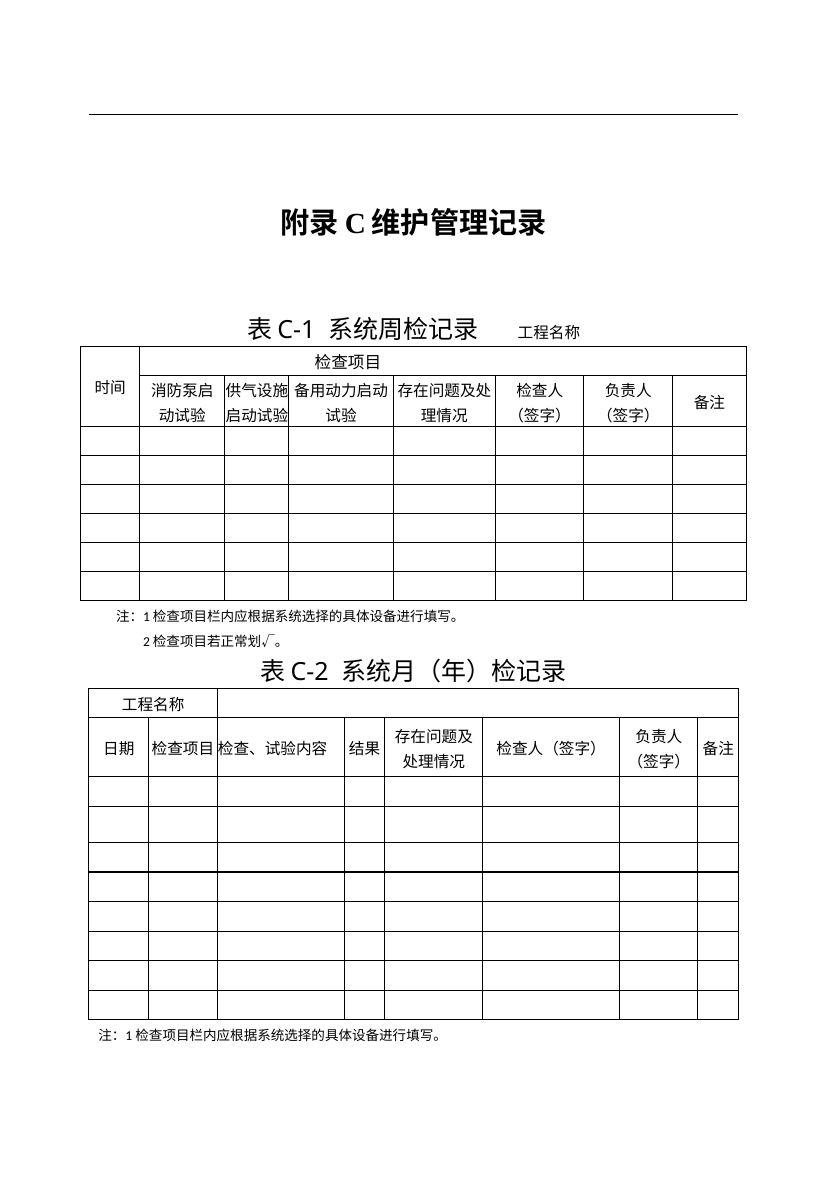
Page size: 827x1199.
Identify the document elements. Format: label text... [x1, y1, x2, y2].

table_cell [149, 902, 217, 931]
table_cell [673, 514, 746, 542]
table_cell [698, 807, 738, 842]
table_cell [89, 873, 148, 901]
table_cell 检查人 （签字） [496, 376, 583, 426]
table_cell [584, 427, 672, 455]
text 表C-1 系统周检记录 工程名称 [89, 309, 738, 346]
table_cell [385, 961, 482, 990]
table_cell [496, 427, 583, 455]
table_cell [496, 572, 583, 600]
table_cell [140, 514, 224, 542]
table_cell [225, 485, 288, 513]
table_cell [584, 543, 672, 571]
table_cell [218, 932, 344, 960]
table_cell [81, 485, 139, 513]
table_cell [620, 807, 697, 842]
table_cell 存在问题及处理情况 [394, 376, 495, 426]
table_cell [149, 991, 217, 1019]
table_cell [698, 961, 738, 990]
table_cell [289, 485, 393, 513]
table_cell [218, 991, 344, 1019]
table_cell [218, 777, 344, 806]
table_cell [483, 807, 619, 842]
table_cell 日期 [89, 718, 148, 776]
table_cell [140, 485, 224, 513]
table_cell 备注 [698, 718, 738, 776]
table_cell [89, 807, 148, 842]
table_cell [149, 807, 217, 842]
table_cell [345, 991, 384, 1019]
table_cell [89, 961, 148, 990]
table_cell [218, 902, 344, 931]
table_cell 检查、试验内容 [218, 718, 344, 776]
table_cell [483, 873, 619, 901]
table_cell [140, 543, 224, 571]
table_cell [345, 961, 384, 990]
table_cell [140, 456, 224, 484]
table_cell [620, 961, 697, 990]
table_cell [289, 427, 393, 455]
table_cell [225, 456, 288, 484]
table_cell [673, 543, 746, 571]
table_header 检查项目 [140, 347, 746, 375]
table_cell [698, 843, 738, 871]
table_cell [89, 932, 148, 960]
table_cell [81, 456, 139, 484]
table_cell [496, 543, 583, 571]
table_cell [673, 572, 746, 600]
table_header 工程名称 [89, 689, 217, 717]
table_cell [345, 873, 384, 901]
table_cell [345, 807, 384, 842]
table_cell [149, 777, 217, 806]
table_cell [483, 902, 619, 931]
table_cell [483, 843, 619, 871]
table_cell [584, 514, 672, 542]
table_cell [218, 873, 344, 901]
table_cell [620, 873, 697, 901]
table_cell [385, 902, 482, 931]
table_cell [385, 932, 482, 960]
table_cell 存在问题及 处理情况 [385, 718, 482, 776]
table_cell [81, 543, 139, 571]
table_cell [345, 777, 384, 806]
table_cell [225, 543, 288, 571]
table_cell [385, 807, 482, 842]
table_cell 供气设施启动试验 [225, 376, 288, 426]
text 表C-2 系统月（年）检记录 [89, 651, 738, 688]
text 2 检查项目若正常划√。 [89, 626, 738, 651]
table_cell [620, 777, 697, 806]
table_cell 备用动力启动试验 [289, 376, 393, 426]
table_cell [89, 777, 148, 806]
table_cell [289, 456, 393, 484]
text 注：1 检查项目栏内应根据系统选择的具体设备进行填写。 [89, 1020, 738, 1045]
table_cell [584, 485, 672, 513]
table_cell [89, 843, 148, 871]
table_cell [584, 572, 672, 600]
table_cell [483, 991, 619, 1019]
table_cell [620, 902, 697, 931]
table_cell [394, 514, 495, 542]
table_cell [140, 572, 224, 600]
table_cell [483, 777, 619, 806]
table_cell [289, 572, 393, 600]
table_cell [496, 456, 583, 484]
table_cell 结果 [345, 718, 384, 776]
table_cell [218, 961, 344, 990]
table_cell [149, 873, 217, 901]
table_cell [89, 902, 148, 931]
table_cell [620, 932, 697, 960]
table_cell [394, 456, 495, 484]
table_cell [698, 873, 738, 901]
table_header 时间 [81, 347, 139, 426]
table_cell [673, 456, 746, 484]
table_cell [394, 543, 495, 571]
table_cell [218, 843, 344, 871]
table_cell [394, 572, 495, 600]
table_cell 负责人 （签字） [584, 376, 672, 426]
table_cell [698, 932, 738, 960]
table_cell [289, 543, 393, 571]
table_cell [496, 514, 583, 542]
table_cell [89, 991, 148, 1019]
table_cell [673, 427, 746, 455]
table_cell [698, 991, 738, 1019]
table_cell 消防泵启 动试验 [140, 376, 224, 426]
table_cell [81, 572, 139, 600]
table_cell [225, 427, 288, 455]
table_cell [345, 932, 384, 960]
table_cell [496, 485, 583, 513]
text 注：1 检查项目栏内应根据系统选择的具体设备进行填写。 [89, 601, 738, 626]
table_cell [483, 961, 619, 990]
table_cell [225, 572, 288, 600]
table_cell [140, 427, 224, 455]
table_cell [394, 485, 495, 513]
table_cell [620, 991, 697, 1019]
table_cell [673, 485, 746, 513]
table_cell [483, 932, 619, 960]
table_cell [385, 843, 482, 871]
table_cell [698, 777, 738, 806]
table_cell [218, 807, 344, 842]
table_cell [620, 843, 697, 871]
table_cell [81, 427, 139, 455]
table_cell [345, 843, 384, 871]
table_cell [149, 843, 217, 871]
table_cell [394, 427, 495, 455]
table_cell [584, 456, 672, 484]
table_cell [345, 902, 384, 931]
table_cell [81, 514, 139, 542]
table_cell [149, 961, 217, 990]
table_cell 检查人（签字） [483, 718, 619, 776]
table_cell 备注 [673, 376, 746, 426]
table_cell [698, 902, 738, 931]
table_cell 检查项目 [149, 718, 217, 776]
table_cell [385, 991, 482, 1019]
table_cell [385, 777, 482, 806]
table_header [218, 689, 738, 717]
table_cell [385, 873, 482, 901]
table_cell [289, 514, 393, 542]
table_cell 负责人 （签字） [620, 718, 697, 776]
table_cell [149, 932, 217, 960]
subtitle 附录C维护管理记录 [89, 200, 738, 242]
table_cell [225, 514, 288, 542]
